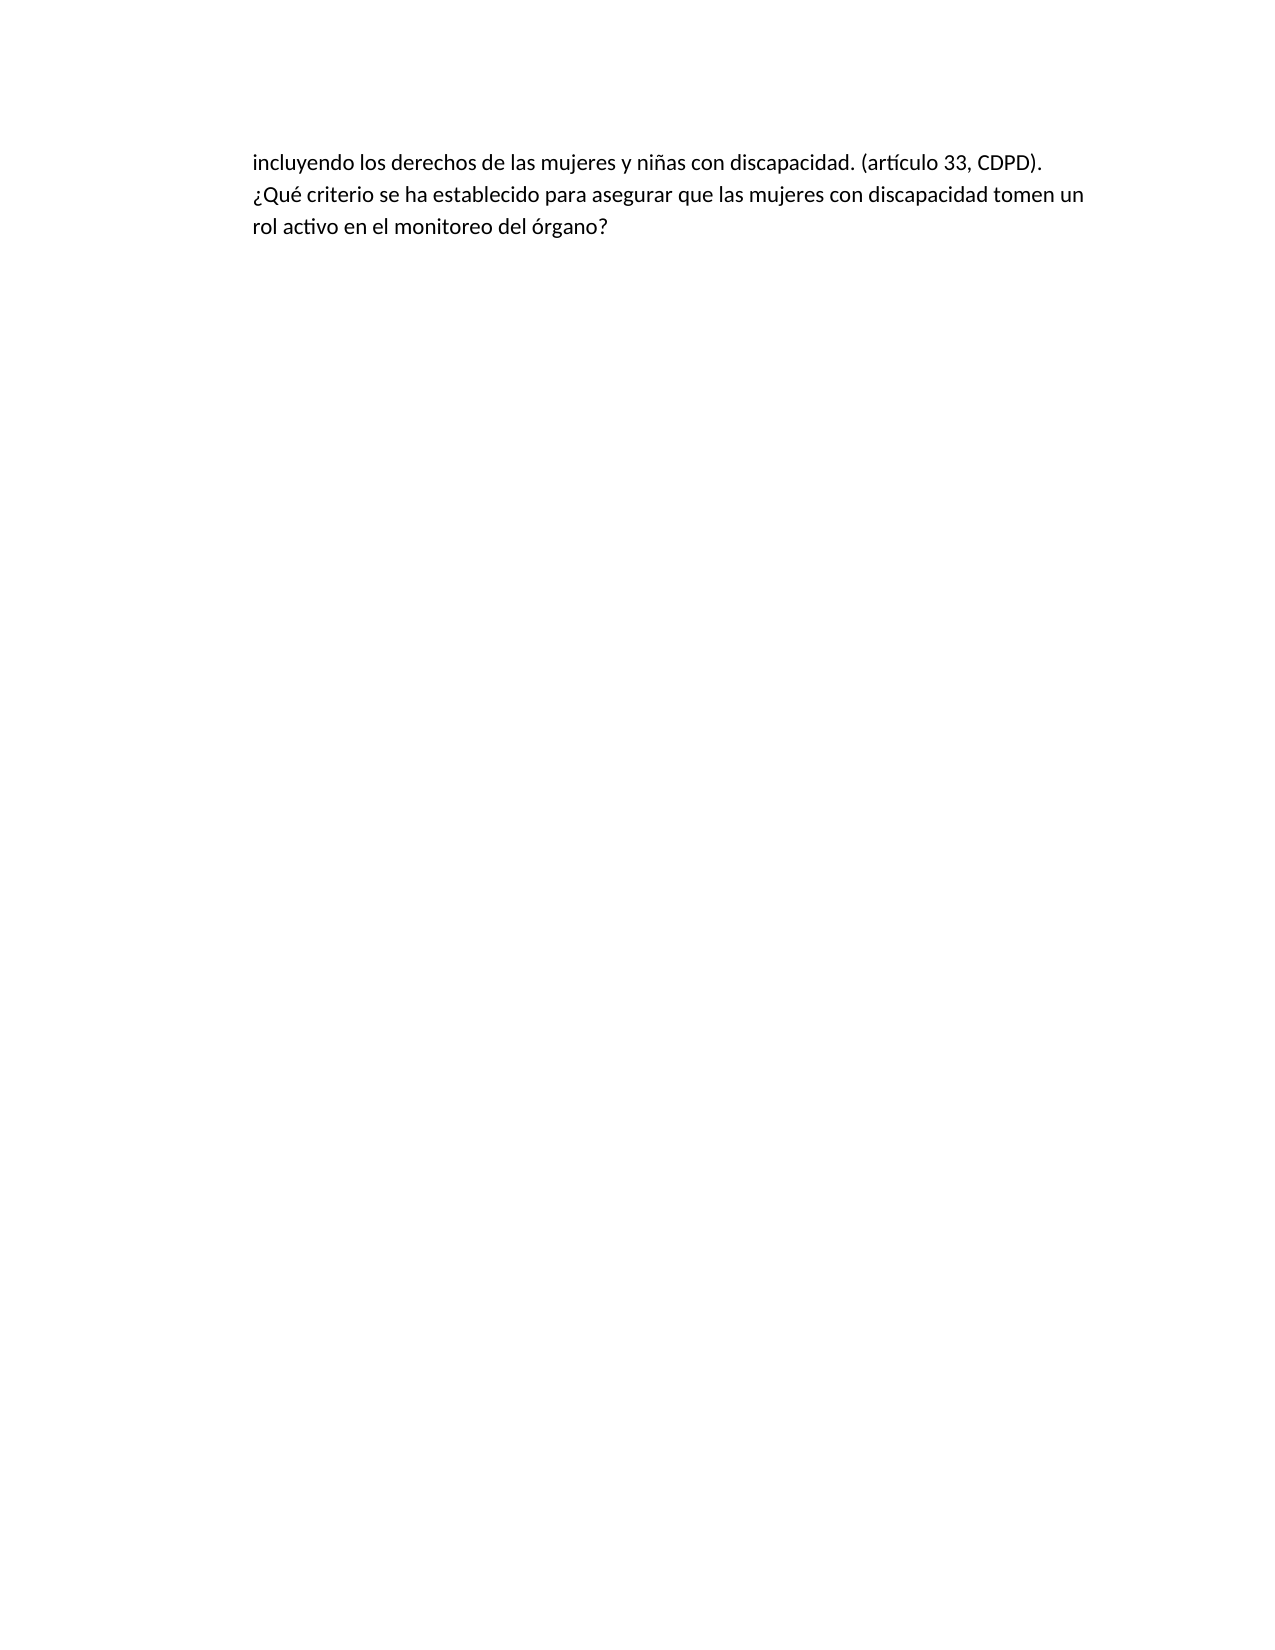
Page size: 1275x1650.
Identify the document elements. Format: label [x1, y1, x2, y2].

list [215, 148, 1098, 240]
